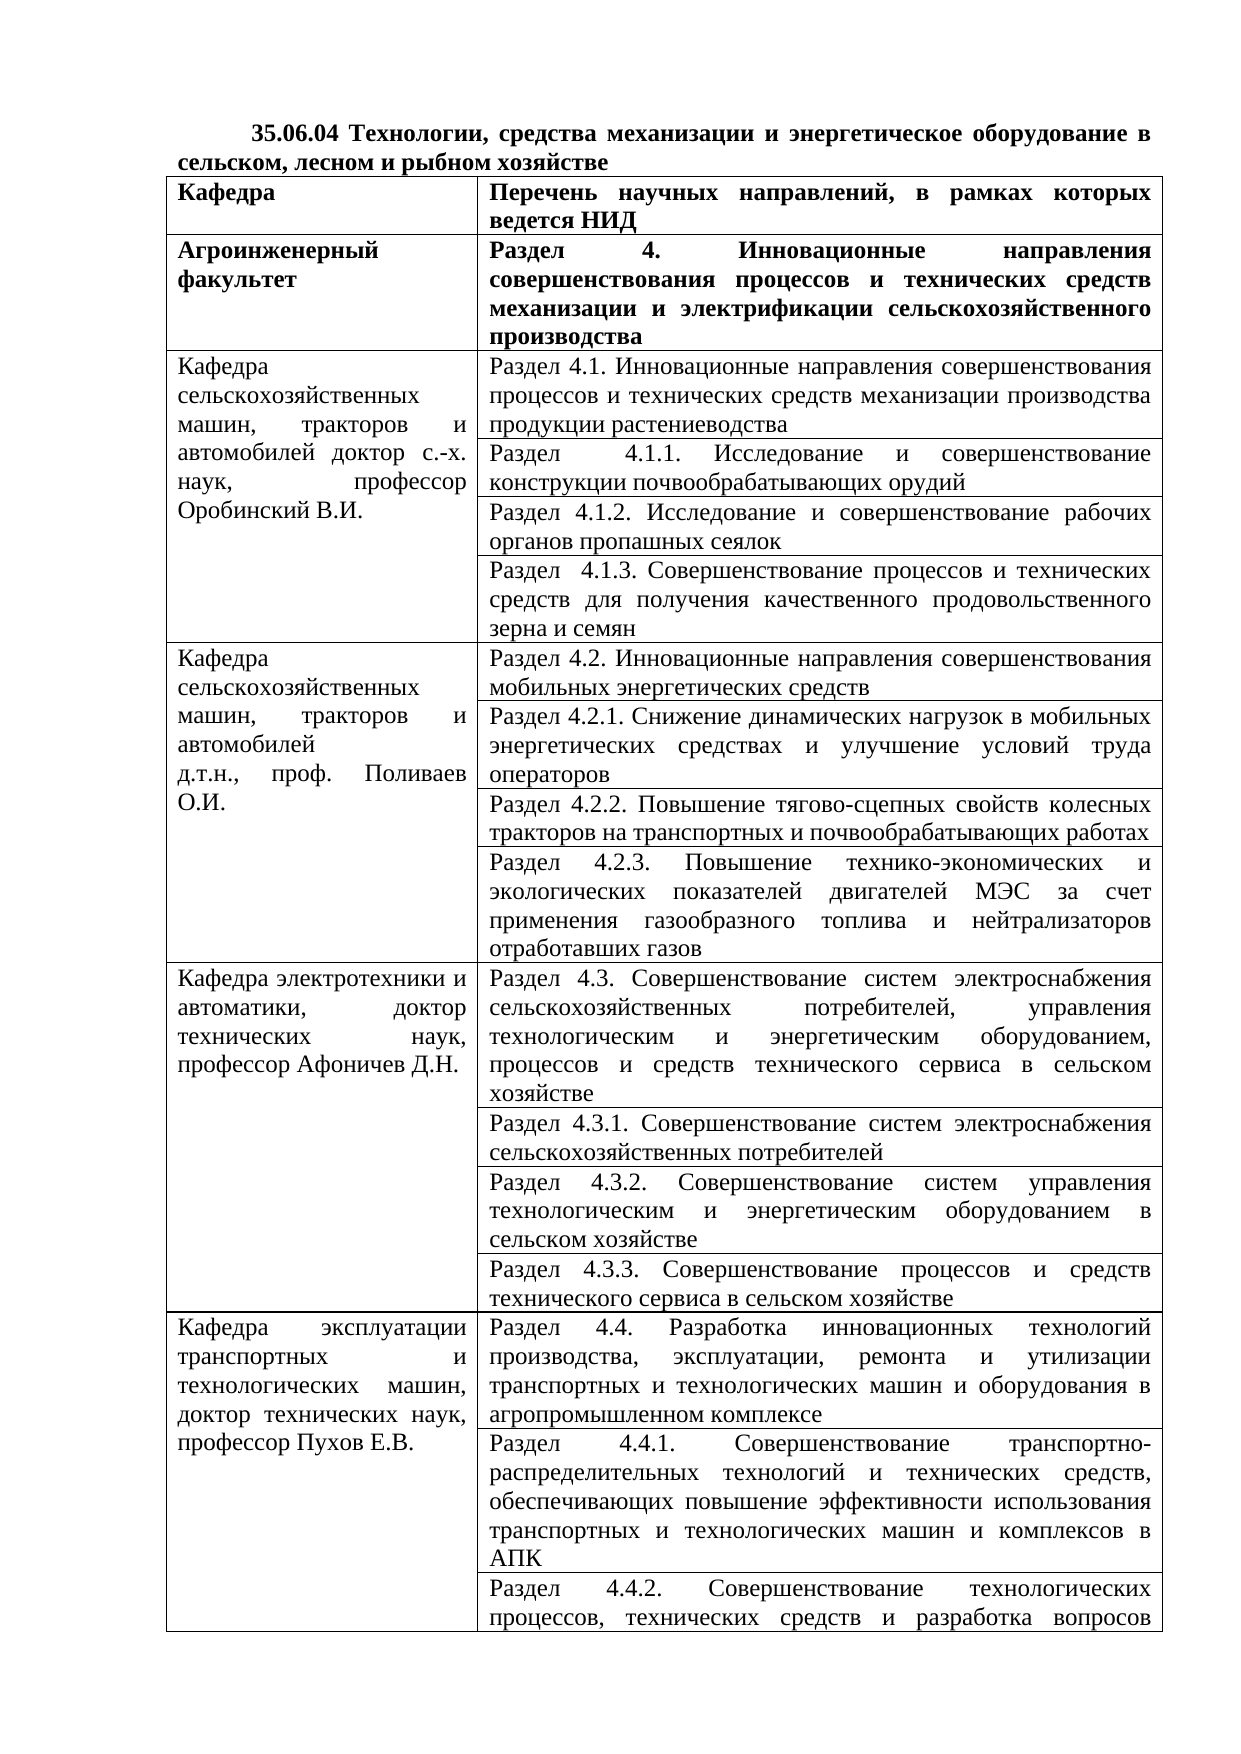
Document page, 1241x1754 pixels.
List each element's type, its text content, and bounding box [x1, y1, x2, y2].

table_cell Раздел 4.3. Совершенствование систем электроснабжения сельскохозяйственных потребителей, управления технологическим и энергетическим оборудованием, процессов и средств технического сервиса в сельском хозяйстве [478, 963, 1162, 1107]
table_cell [478, 1573, 1162, 1631]
table_cell Кафедра сельскохозяйственных машин, тракторов и автомобилей доктор с.-х. наук, профессор Оробинский В.И. [167, 351, 477, 642]
table_cell Раздел 4. Инновационные направления совершенствования процессов и технических средств механизации и электрификации сельскохозяйственного производства [478, 235, 1162, 350]
table_header Перечень научных направлений, в рамках которых ведется НИД [478, 177, 1162, 234]
table_cell Раздел 4.3.1. Совершенствование систем электроснабжения сельскохозяйственных потребителей [478, 1108, 1162, 1166]
table_cell Раздел 4.1.2. Исследование и совершенствование рабочих органов пропашных сеялок [478, 497, 1162, 554]
table_cell Раздел 4.2.3. Повышение технико-экономических и экологических показателей двигателей МЭС за счет применения газообразного топлива и нейтрализаторов отработавших газов [478, 847, 1162, 962]
table_cell Раздел 4.2.2. Повышение тягово-сцепных свойств колесных тракторов на транспортных и почвообрабатывающих работах [478, 789, 1162, 846]
table_cell Раздел 4.1.3. Совершенствование процессов и технических средств для получения качественного продовольственного зерна и семян [478, 556, 1162, 642]
text 35.06.04 Технологии, средства механизации и энергетическое оборудование в сельском, лесном и рыбном хозяйстве [177, 118, 1152, 176]
table_header Кафедра [167, 177, 477, 234]
table_cell Кафедра эксплуатации транспортных и технологических машин, доктор технических наук, профессор Пухов Е.В. [167, 1313, 477, 1631]
table_cell Раздел 4.2.1. Снижение динамических нагрузок в мобильных энергетических средствах и улучшение условий труда операторов [478, 701, 1162, 788]
table_cell Агроинженерный факультет [167, 235, 477, 350]
table_cell Раздел 4.1. Инновационные направления совершенствования процессов и технических средств механизации производства продукции растениеводства [478, 351, 1162, 437]
table_cell Раздел 4.2. Инновационные направления совершенствования мобильных энергетических средств [478, 643, 1162, 700]
table_cell Раздел 4.3.2. Совершенствование систем управления технологическим и энергетическим оборудованием в сельском хозяйстве [478, 1167, 1162, 1253]
table_cell Кафедра электротехники и автоматики, доктор технических наук, профессор Афоничев Д.Н. [167, 963, 477, 1311]
table_cell Раздел 4.4.1. Совершенствование транспортно-распределительных технологий и технических средств, обеспечивающих повышение эффективности использования транспортных и технологических машин и комплексов в АПК [478, 1429, 1162, 1572]
table_cell Кафедра сельскохозяйственных машин, тракторов и автомобилей д.т.н., проф. Поливаев О.И. [167, 643, 477, 962]
table_cell Раздел 4.4. Разработка инновационных технологий производства, эксплуатации, ремонта и утилизации транспортных и технологических машин и оборудования в агропромышленном комплексе [478, 1313, 1162, 1427]
table_cell Раздел 4.3.3. Совершенствование процессов и средств технического сервиса в сельском хозяйстве [478, 1254, 1162, 1311]
table_cell Раздел 4.1.1. Исследование и совершенствование конструкции почвообрабатывающих орудий [478, 439, 1162, 496]
